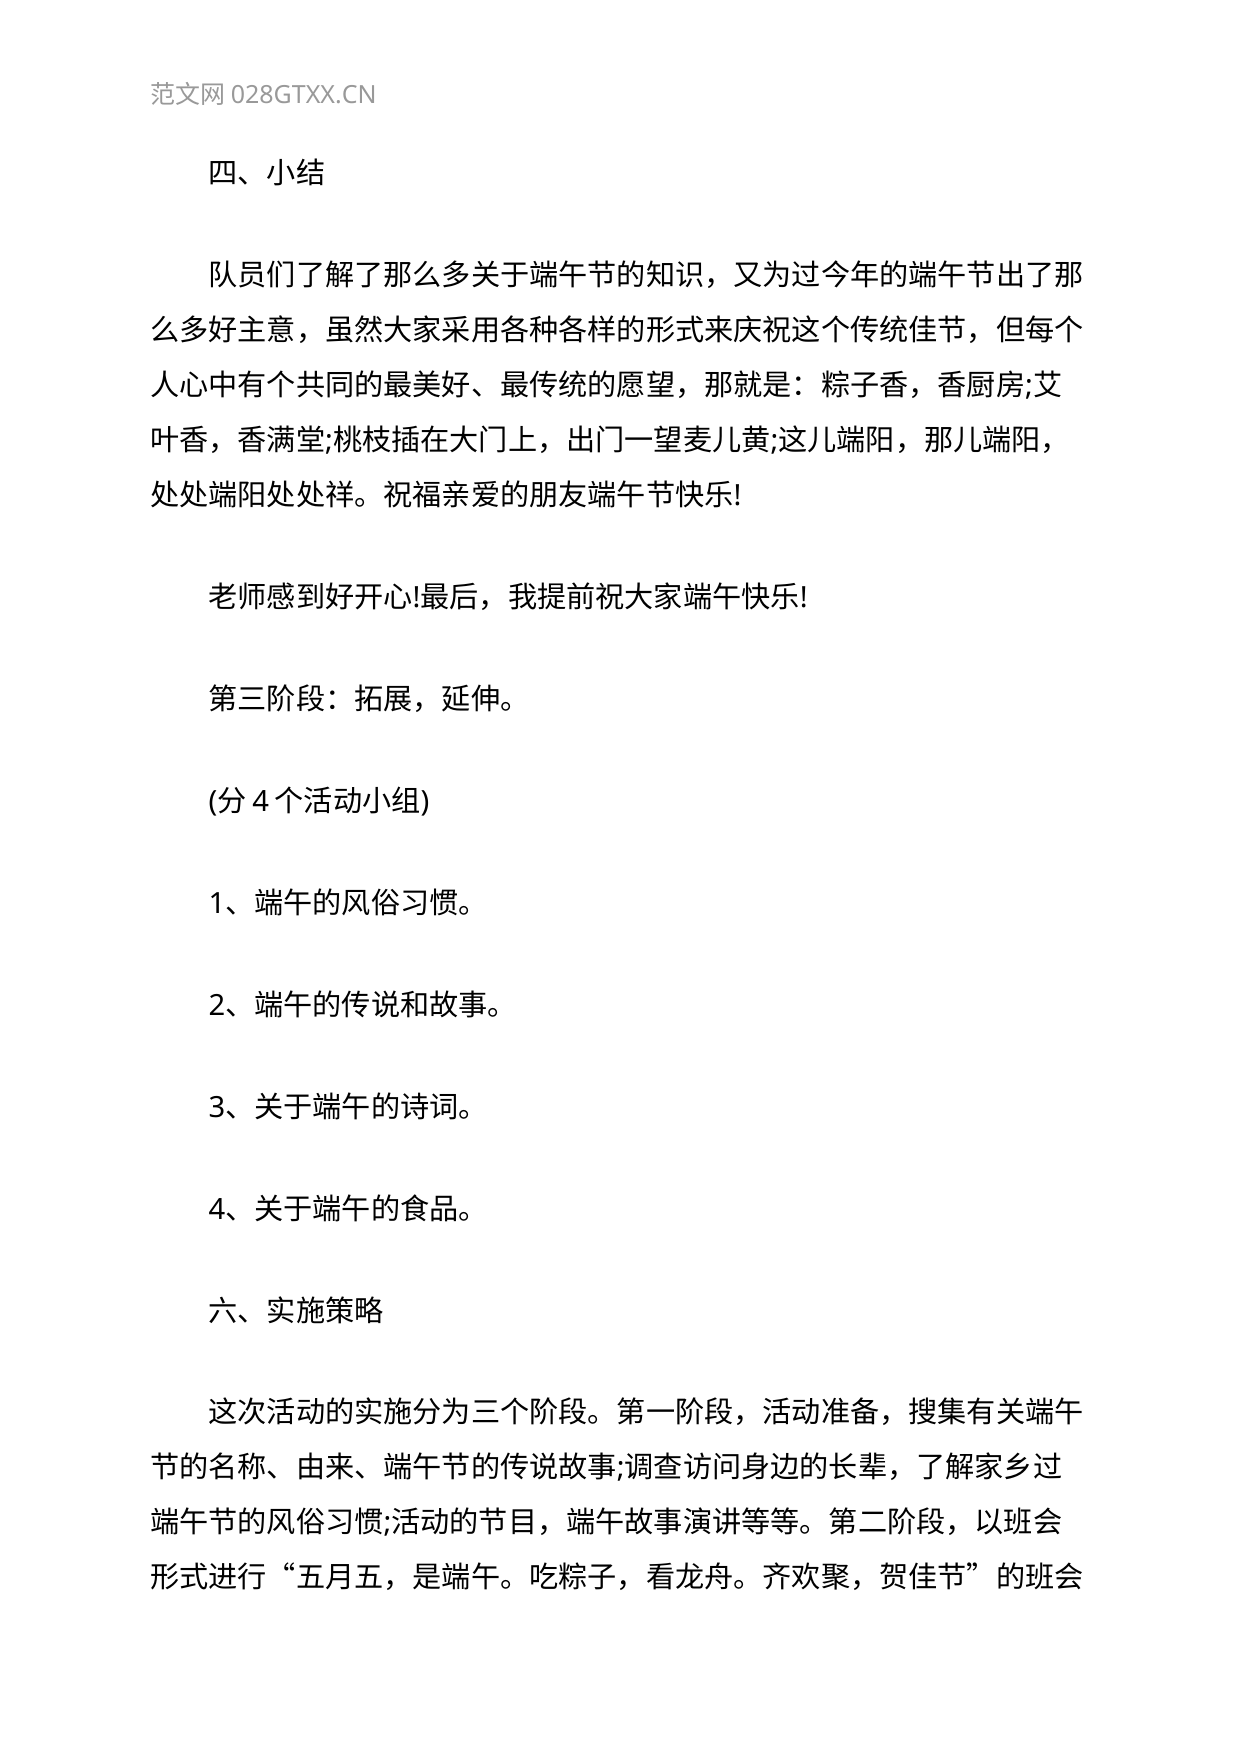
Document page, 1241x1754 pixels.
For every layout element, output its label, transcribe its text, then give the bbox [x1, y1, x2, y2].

text 4、关于端午的食品。 [150, 1185, 1090, 1228]
text 六、实施策略 [150, 1287, 1090, 1329]
text 2、端午的传说和故事。 [150, 981, 1090, 1024]
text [150, 1389, 1090, 1596]
text 老师感到好开心!最后，我提前祝大家端午快乐! [150, 573, 1090, 616]
text 3、关于端午的诗词。 [150, 1083, 1090, 1126]
text 第三阶段：拓展，延伸。 [150, 676, 1090, 718]
text (分4个活动小组) [150, 777, 1090, 820]
text 队员们了解了那么多关于端午节的知识，又为过今年的端午节出了那么多好主意，虽然大家采用各种各样的形式来庆祝这个传统佳节，但每个人心中有个共同的最美好、最传统的愿望，那就是：粽子香，香厨房;艾叶香，香满堂;桃枝插在大门上，出门一望麦儿黄;这儿端阳，那儿端阳，处处端阳处处祥。祝福亲爱的朋友端午节快乐! [150, 252, 1090, 514]
text 四、小结 [150, 150, 1090, 192]
text 1、端午的风俗习惯。 [150, 879, 1090, 922]
